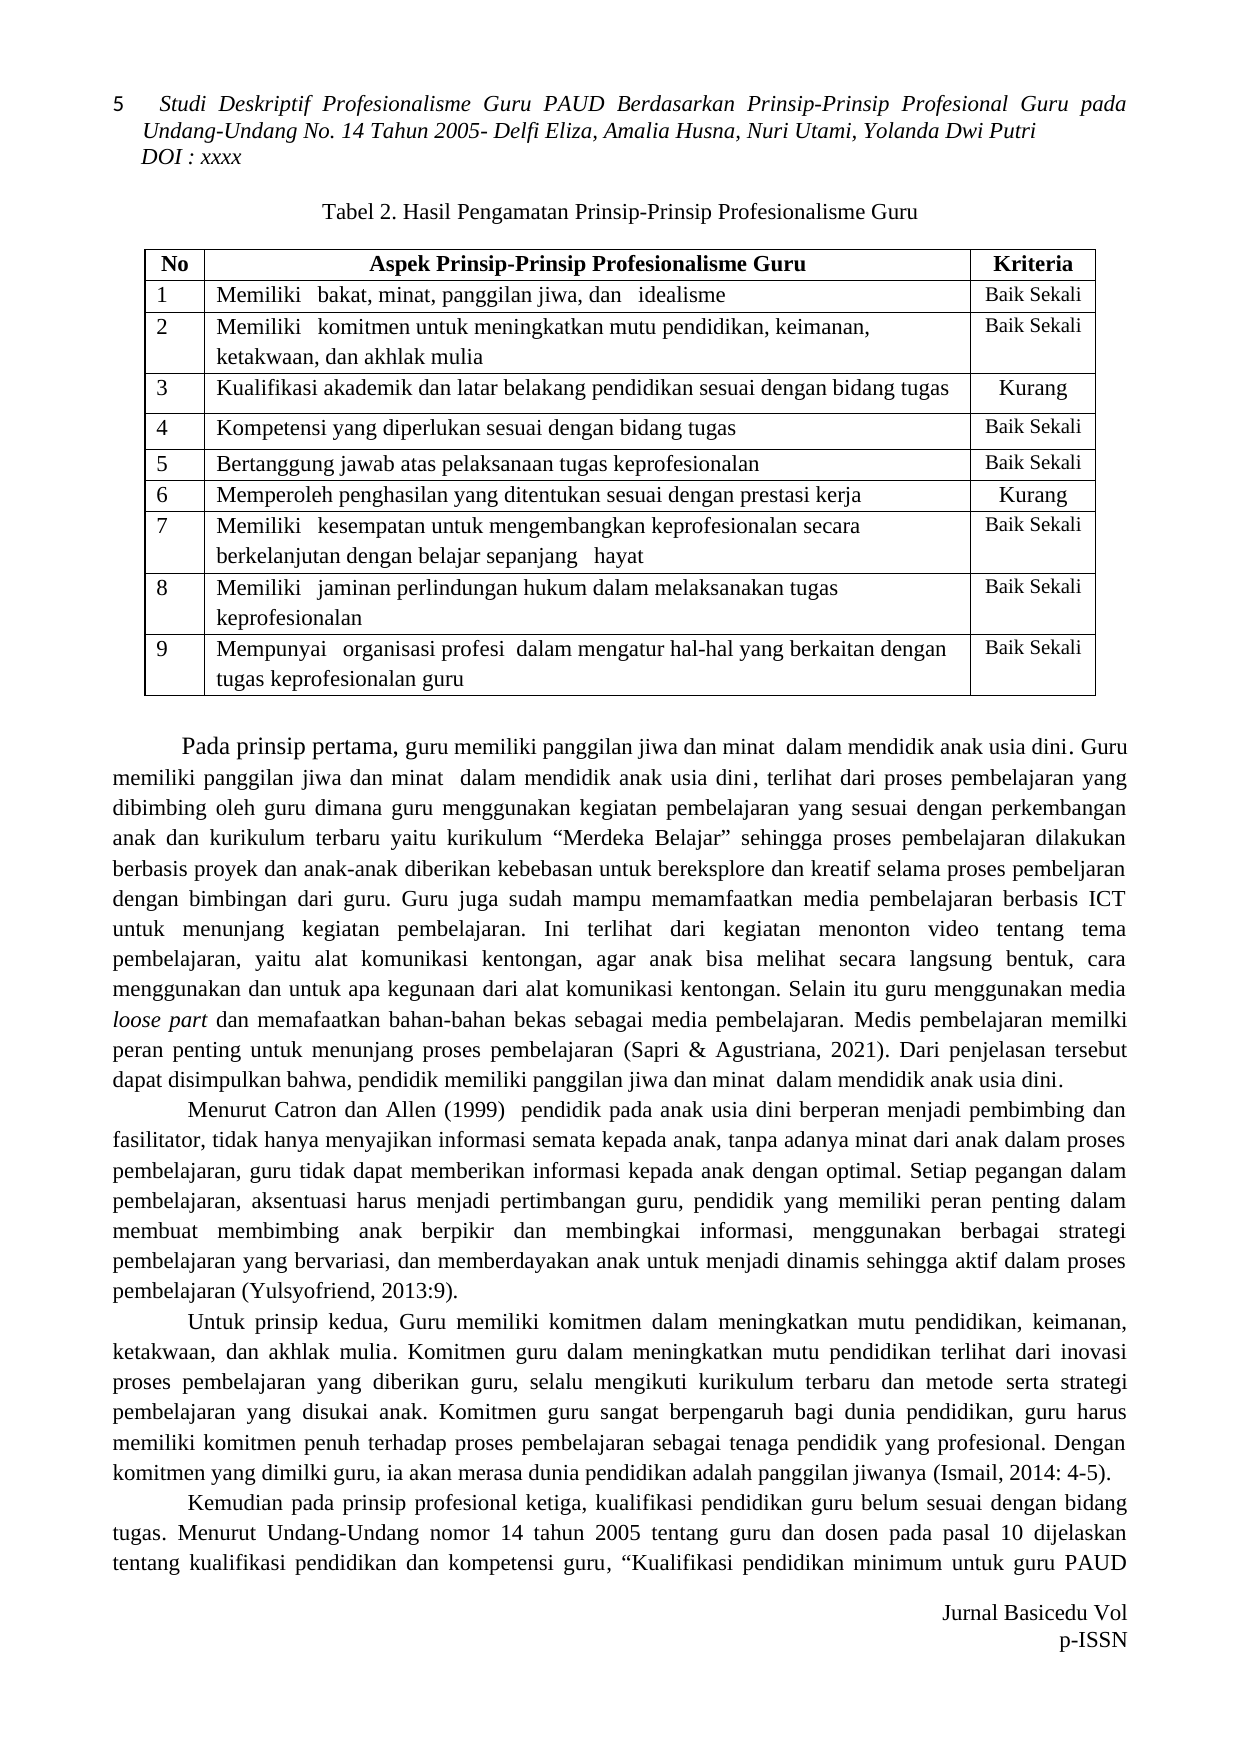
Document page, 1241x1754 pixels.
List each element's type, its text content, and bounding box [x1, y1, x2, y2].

text Pada prinsip pertama, guru memiliki panggilan jiwa dan minat dalam mendidik anak usia dini. Guru memiliki panggilan jiwa dan minat dalam mendidik anak usia dini, terlihat dari proses pembelajaran yang dibimbing oleh guru dimana guru menggunakan kegiatan pembelajaran yang sesuai dengan perkembangan anak dan kurikulum terbaru yaitu kurikulum “Merdeka Belajar” sehingga proses pembelajaran dilakukan berbasis proyek dan anak-anak diberikan kebebasan untuk bereksplore dan kreatif selama proses pembeljaran dengan bimbingan dari guru. Guru juga sudah mampu memamfaatkan media pembelajaran berbasis ICT untuk menunjang kegiatan pembelajaran. Ini terlihat dari kegiatan menonton video tentang tema pembelajaran, yaitu alat komunikasi kentongan, agar anak bisa melihat secara langsung bentuk, cara menggunakan dan untuk apa kegunaan dari alat komunikasi kentongan. Selain itu guru menggunakan media loose part dan memafaatkan bahan-bahan bekas sebagai media pembelajaran. Medis pembelajaran memilki peran penting untuk menunjang proses pembelajaran (Sapri & Agustriana, 2021). Dari penjelasan tersebut dapat disimpulkan bahwa, pendidik memiliki panggilan jiwa dan minat dalam mendidik anak usia dini. [112, 731, 1128, 1092]
table_cell 7 [146, 512, 204, 572]
table_cell Baik Sekali [971, 635, 1095, 695]
table_cell 2 [146, 313, 204, 373]
table_header Aspek Prinsip-Prinsip Profesionalisme Guru [205, 250, 970, 280]
table_cell Bertanggung jawab atas pelaksanaan tugas keprofesionalan [205, 450, 970, 480]
table_cell 8 [146, 574, 204, 634]
table_cell 5 [146, 450, 204, 480]
text Untuk prinsip kedua, Guru memiliki komitmen dalam meningkatkan mutu pendidikan, keimanan, ketakwaan, dan akhlak mulia. Komitmen guru dalam meningkatkan mutu pendidikan terlihat dari inovasi proses pembelajaran yang diberikan guru, selalu mengikuti kurikulum terbaru dan metode serta strategi pembelajaran yang disukai anak. Komitmen guru sangat berpengaruh bagi dunia pendidikan, guru harus memiliki komitmen penuh terhadap proses pembelajaran sebagai tenaga pendidik yang profesional. Dengan komitmen yang dimilki guru, ia akan merasa dunia pendidikan adalah panggilan jiwanya (Ismail, 2014: 4-5). [112, 1308, 1128, 1485]
table_cell Baik Sekali [971, 512, 1095, 572]
table_cell Memiliki “komitmen untuk meningkatkan mutu pendidikan, keimanan, ketakwaan, dan akhlak mulia” [205, 313, 970, 373]
table_cell Baik Sekali [971, 414, 1095, 448]
table_cell 9 [146, 635, 204, 695]
table_cell Memiliki “kesempatan untuk mengembangkan keprofesionalan secara berkelanjutan dengan belajar sepanjang” hayat [205, 512, 970, 572]
table_cell Kualifikasi akademik dan latar belakang pendidikan sesuai dengan bidang tugas [205, 374, 970, 413]
table_cell Kurang [971, 481, 1095, 511]
table_cell Memiliki “bakat, minat, panggilan jiwa, dan” idealisme [205, 281, 970, 312]
table_cell Baik Sekali [971, 450, 1095, 480]
table_cell Baik Sekali [971, 281, 1095, 312]
table_header Kriteria [971, 250, 1095, 280]
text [112, 1489, 1128, 1576]
table_cell Baik Sekali [971, 313, 1095, 373]
text Tabel 2. Hasil Pengamatan Prinsip-Prinsip Profesionalisme Guru [112, 198, 1128, 224]
table_header No [146, 250, 204, 280]
table_cell 3 [146, 374, 204, 413]
table_cell Memperoleh penghasilan yang ditentukan sesuai dengan prestasi kerja [205, 481, 970, 511]
table_cell 6 [146, 481, 204, 511]
table_cell Baik Sekali [971, 574, 1095, 634]
table_cell Memiliki “jaminan perlindungan hukum dalam melaksanakan tugas” keprofesionalan [205, 574, 970, 634]
text Menurut Catron dan Allen (1999) pendidik pada anak usia dini berperan menjadi pembimbing dan fasilitator, tidak hanya menyajikan informasi semata kepada anak, tanpa adanya minat dari anak dalam proses pembelajaran, guru tidak dapat memberikan informasi kepada anak dengan optimal. Setiap pegangan dalam pembelajaran, aksentuasi harus menjadi pertimbangan guru, pendidik yang memiliki peran penting dalam membuat membimbing anak berpikir dan membingkai informasi, menggunakan berbagai strategi pembelajaran yang bervariasi, dan memberdayakan anak untuk menjadi dinamis sehingga aktif dalam proses pembelajaran (Yulsyofriend, 2013:9). [112, 1096, 1128, 1304]
table_cell 1 [146, 281, 204, 312]
table_cell Kompetensi yang diperlukan sesuai dengan bidang tugas [205, 414, 970, 448]
table_cell Mempunyai “organisasi profesi dalam mengatur hal-hal yang berkaitan dengan tugas keprofesionalan guru” [205, 635, 970, 695]
table_cell Kurang [971, 374, 1095, 413]
table_cell 4 [146, 414, 204, 448]
